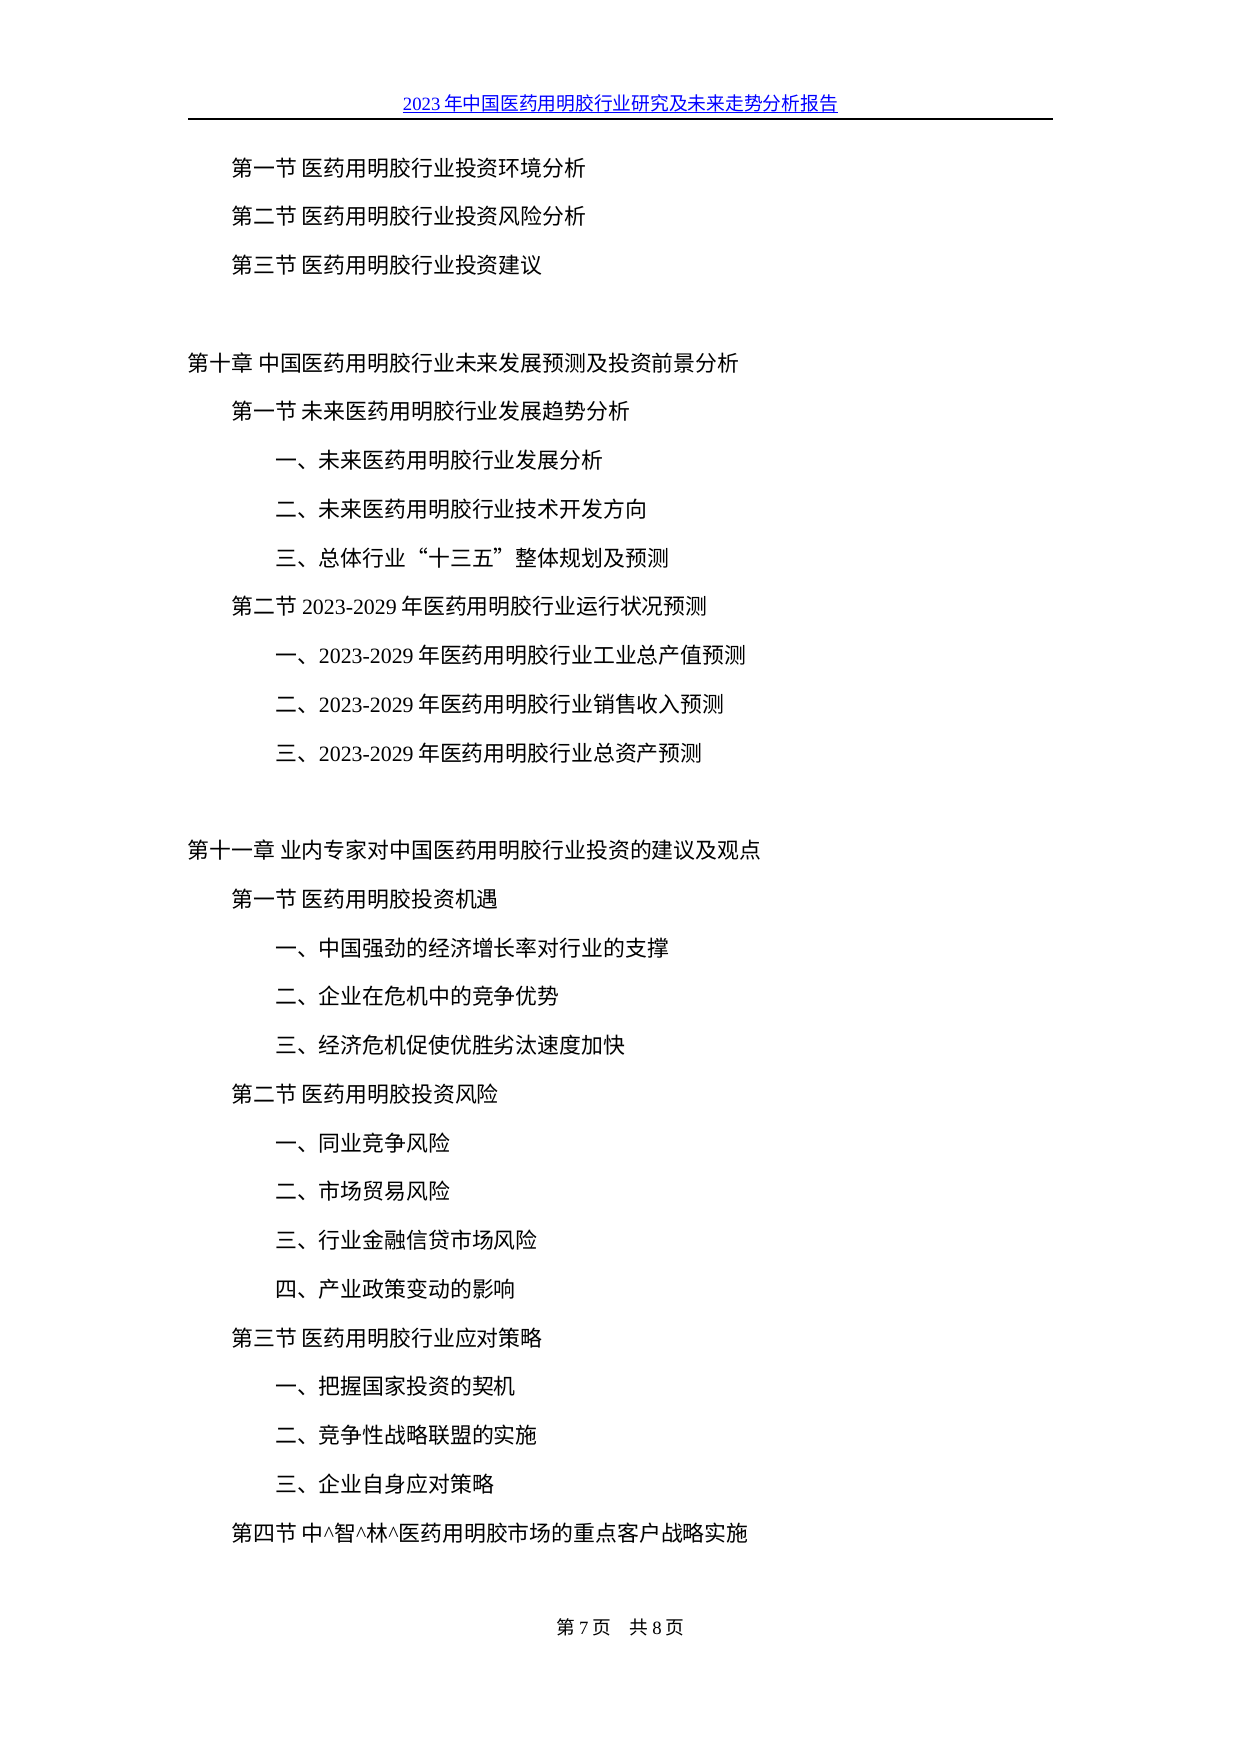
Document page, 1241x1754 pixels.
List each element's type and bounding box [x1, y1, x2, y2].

text [187, 150, 1053, 1548]
